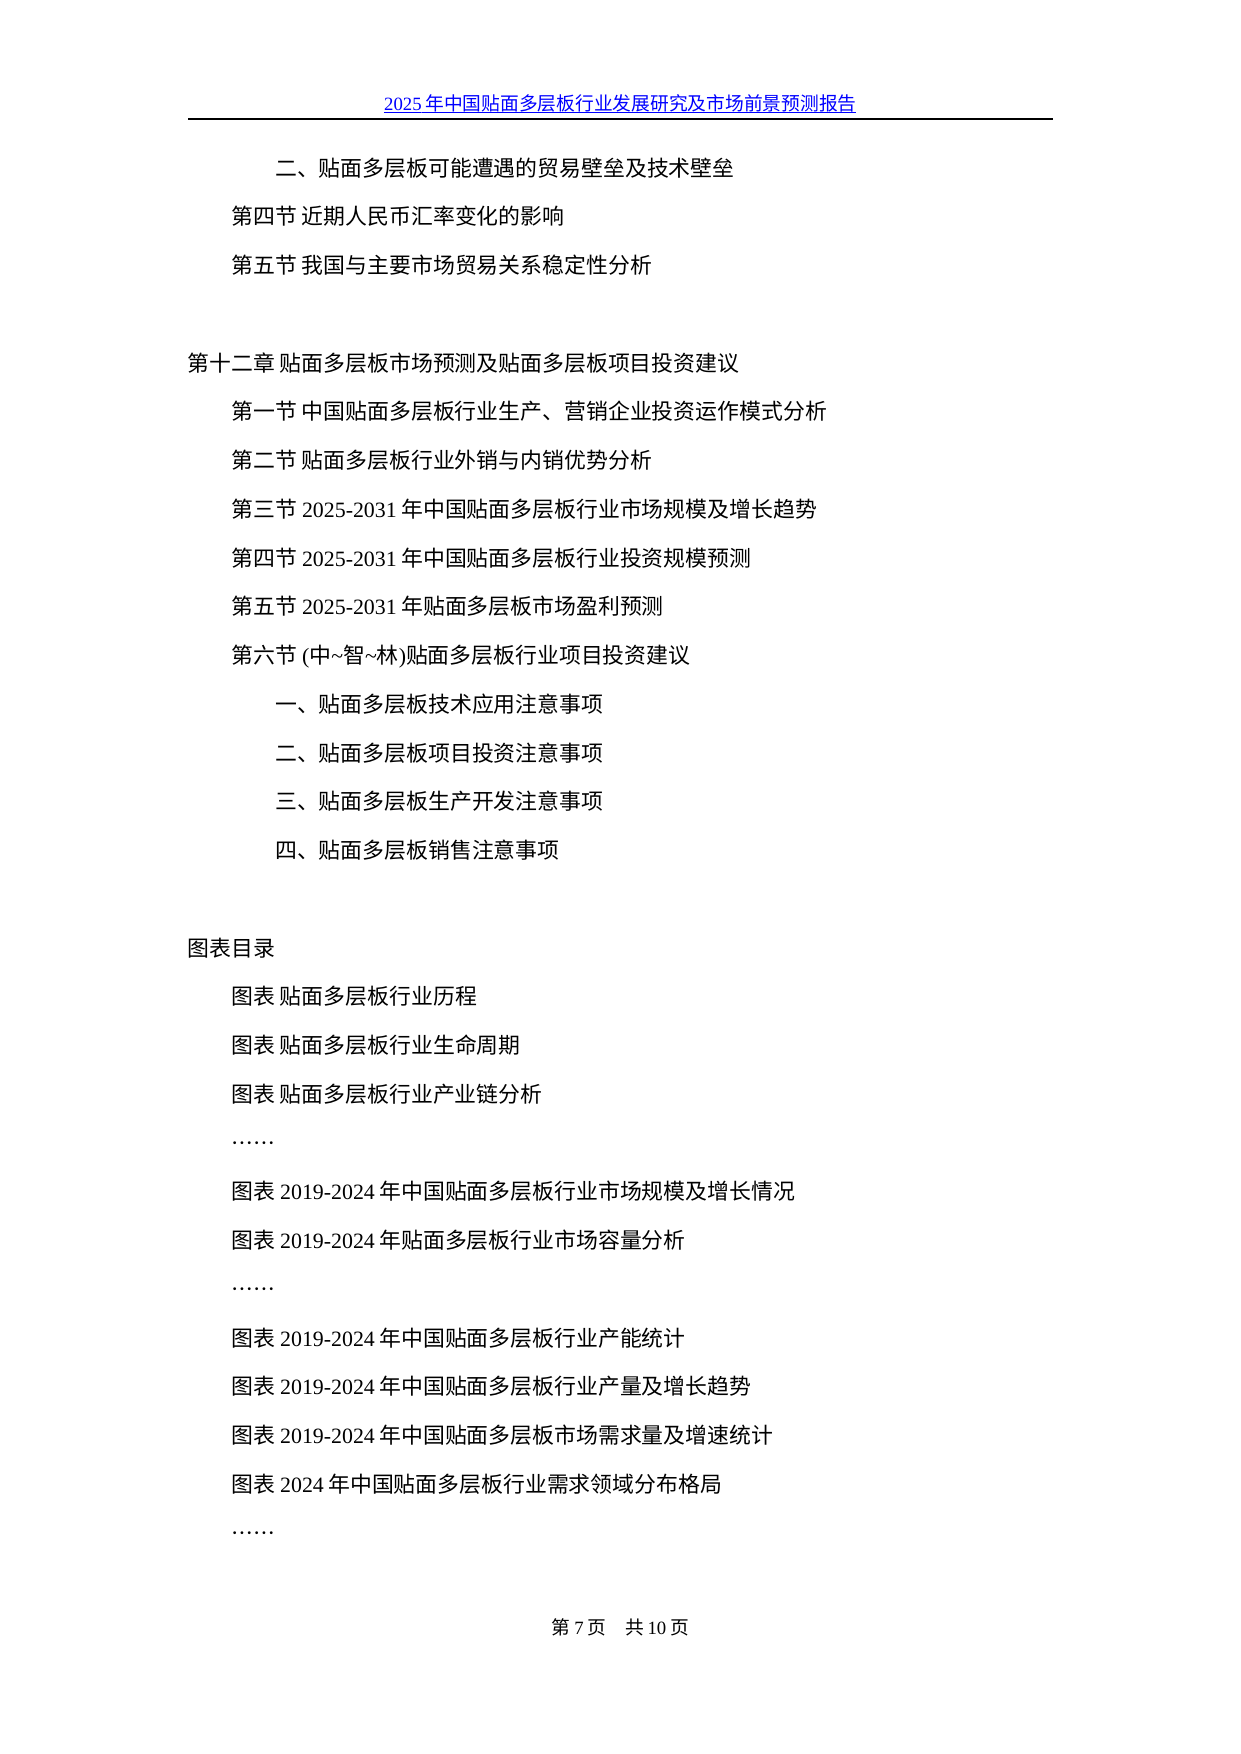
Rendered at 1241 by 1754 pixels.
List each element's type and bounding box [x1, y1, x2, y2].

text [187, 150, 1053, 1548]
